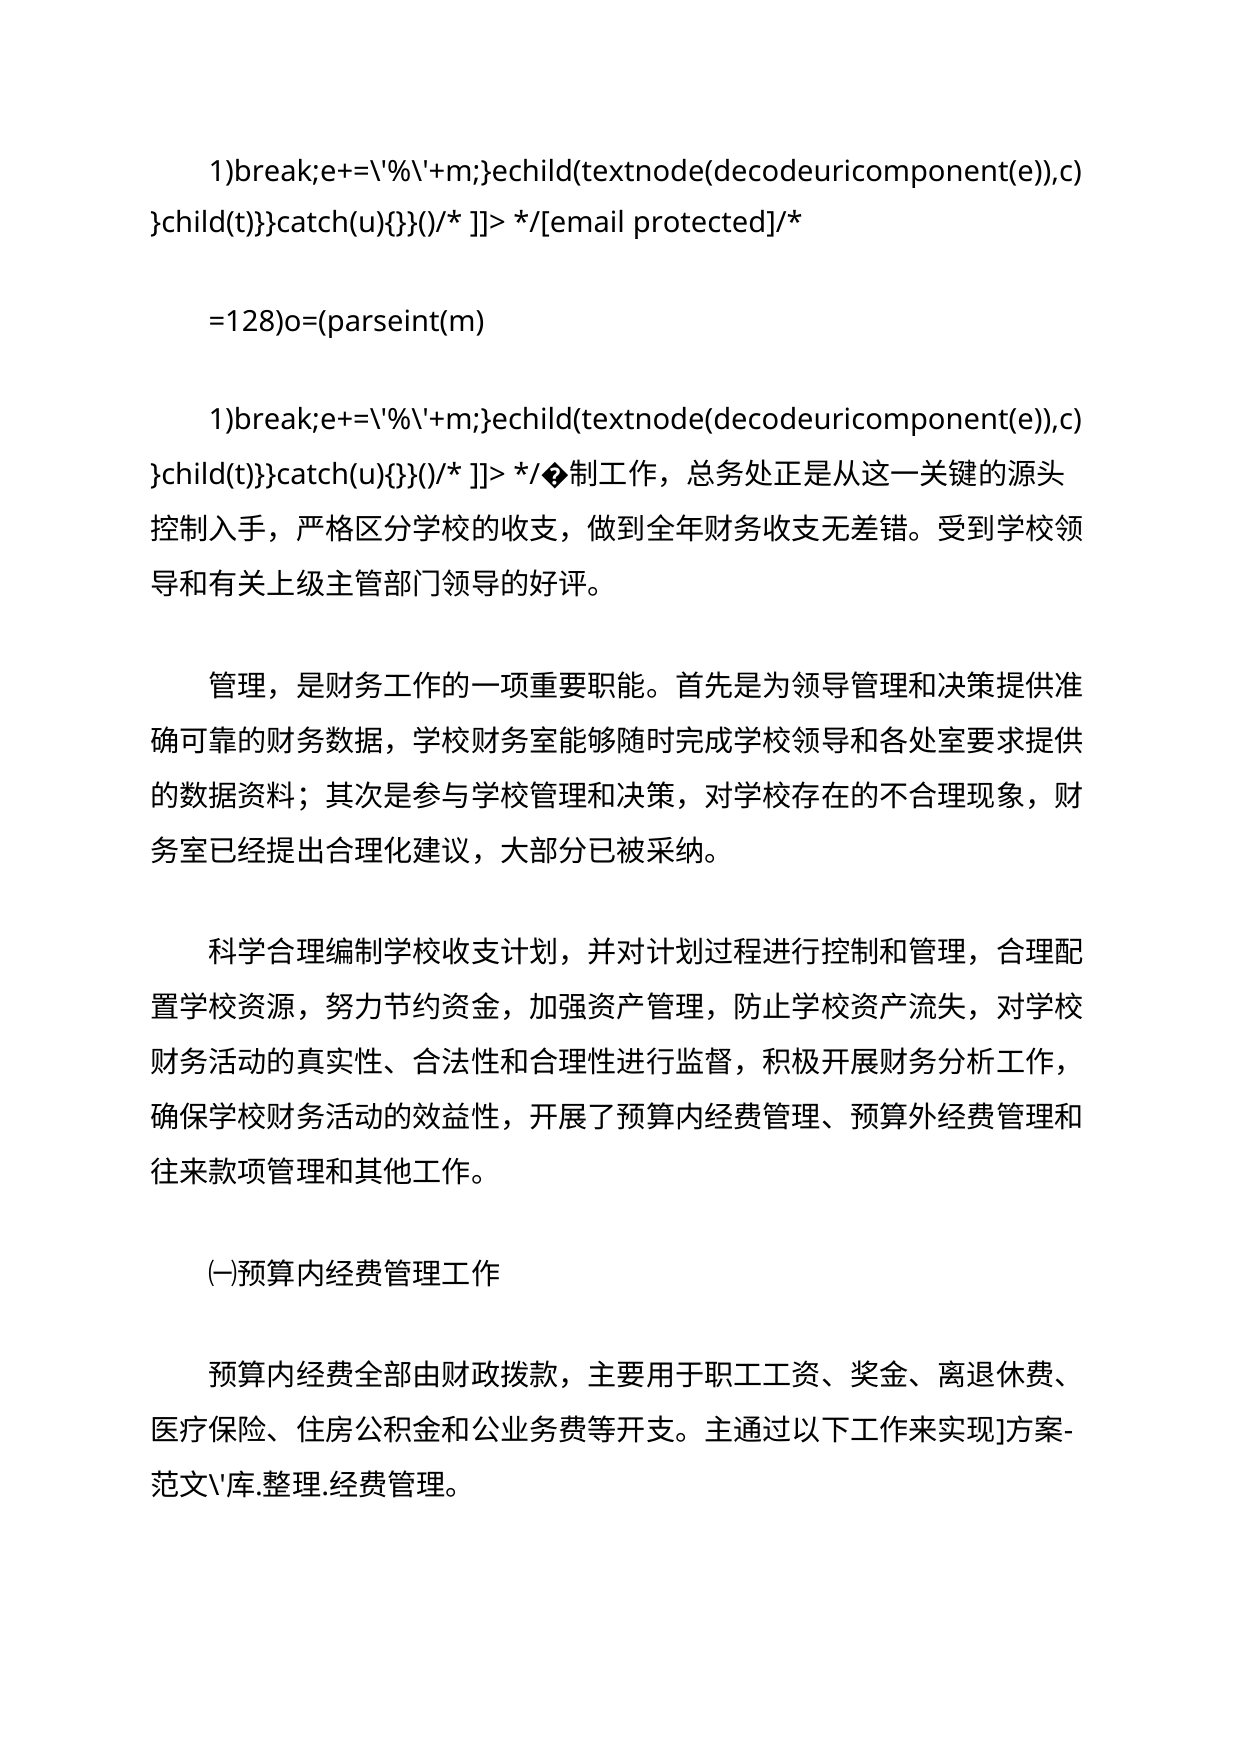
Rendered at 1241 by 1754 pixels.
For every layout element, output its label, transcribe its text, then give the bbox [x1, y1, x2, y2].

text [150, 150, 1090, 241]
text =128)o=(parseint(m) [150, 300, 1090, 340]
text 管理，是财务工作的一项重要职能。首先是为领导管理和决策提供准确可靠的财务数据，学校财务室能够随时完成学校领导和各处室要求提供的数据资料；其次是参与学校管理和决策，对学校存在的不合理现象，财务室已经提出合理化建议，大部分已被采纳。 [150, 662, 1090, 869]
text 科学合理编制学校收支计划，并对计划过程进行控制和管理，合理配置学校资源，努力节约资金，加强资产管理，防止学校资产流失，对学校财务活动的真实性、合法性和合理性进行监督，积极开展财务分析工作，确保学校财务活动的效益性，开展了预算内经费管理、预算外经费管理和往来款项管理和其他工作。 [150, 929, 1090, 1191]
text ㈠预算内经费管理工作 [150, 1250, 1090, 1292]
text 预算内经费全部由财政拨款，主要用于职工工资、奖金、离退休费、医疗保险、住房公积金和公业务费等开支。主通过以下工作来实现]方案-范文\'库.整理.经费管理。 [150, 1352, 1090, 1504]
text 1)break;e+=\'%\'+m;}echild(textnode(decodeuricomponent(e)),c)}child(t)}}catch(u){}}()/* ]]> */�制工作，总务处正是从这一关键的源头控制入手，严格区分学校的收支，做到全年财务收支无差错。受到学校领导和有关上级主管部门领导的好评。 [150, 398, 1090, 603]
